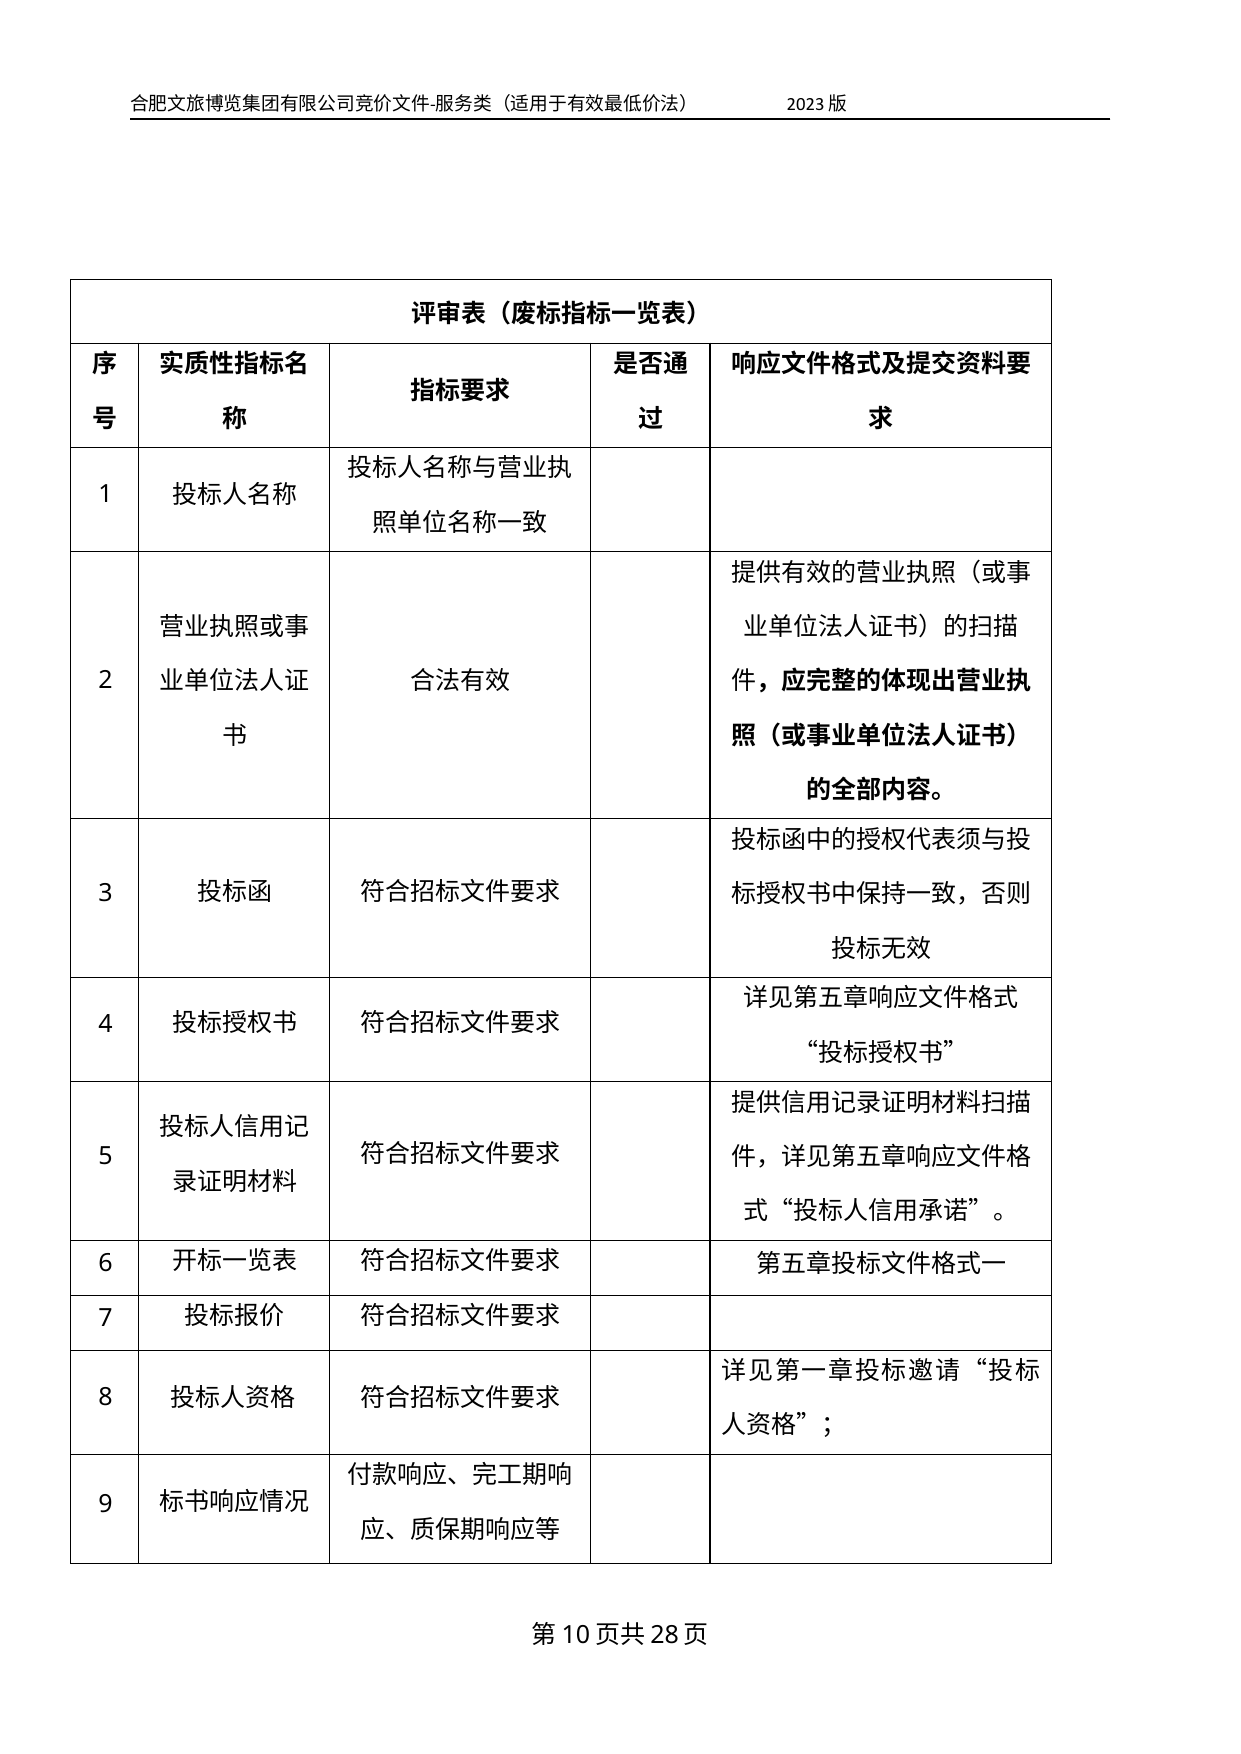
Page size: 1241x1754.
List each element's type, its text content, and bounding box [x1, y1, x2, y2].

table_cell 第五章投标文件格式一 [711, 1241, 1051, 1294]
table_cell [591, 978, 709, 1081]
table_cell 付款响应、完工期响应、质保期响应等 [330, 1455, 590, 1563]
table_cell 投标函中的授权代表须与投标授权书中保持一致，否则投标无效 [711, 819, 1051, 977]
table_cell 投标授权书 [139, 978, 329, 1081]
table_cell [711, 1455, 1051, 1563]
table_cell [591, 1351, 709, 1454]
table_cell [591, 1296, 709, 1349]
table_cell 序号 [71, 344, 138, 447]
table_cell 标书响应情况 [139, 1455, 329, 1563]
table_cell 投标报价 [139, 1296, 329, 1349]
table_cell 详见第五章响应文件格式“投标授权书” [711, 978, 1051, 1081]
table_cell 指标要求 [330, 344, 590, 447]
table_cell 响应文件格式及提交资料要求 [711, 344, 1051, 447]
table_cell 投标人信用记录证明材料 [139, 1082, 329, 1239]
table_cell 投标人名称 [139, 448, 329, 551]
table_cell 提供信用记录证明材料扫描件，详见第五章响应文件格式“投标人信用承诺”。 [711, 1082, 1051, 1239]
table_cell 5 [71, 1082, 138, 1239]
table_cell 详见第一章投标邀请“投标人资格”； [711, 1351, 1051, 1454]
table_cell [591, 1241, 709, 1294]
table_cell 合法有效 [330, 552, 590, 818]
table_cell [591, 1455, 709, 1563]
table_cell 4 [71, 978, 138, 1081]
table_cell 9 [71, 1455, 138, 1563]
table_cell 实质性指标名称 [139, 344, 329, 447]
table_cell [711, 448, 1051, 551]
table_cell 符合招标文件要求 [330, 1351, 590, 1454]
table_cell 营业执照或事业单位法人证书 [139, 552, 329, 818]
table_cell 6 [71, 1241, 138, 1294]
table_cell [591, 552, 709, 818]
table_cell 提供有效的营业执照（或事业单位法人证书）的扫描件，应完整的体现出营业执照（或事业单位法人证书）的全部内容。 [711, 552, 1051, 818]
table_cell 7 [71, 1296, 138, 1349]
table_cell 2 [71, 552, 138, 818]
table_cell 符合招标文件要求 [330, 978, 590, 1081]
table_cell 符合招标文件要求 [330, 1296, 590, 1349]
table_header 评审表（废标指标一览表） [71, 280, 1051, 343]
table_cell 3 [71, 819, 138, 977]
table_cell 符合招标文件要求 [330, 819, 590, 977]
table_cell [591, 819, 709, 977]
table_cell 是否通过 [591, 344, 709, 447]
table_cell [711, 1296, 1051, 1349]
table_cell 投标人资格 [139, 1351, 329, 1454]
table_cell 符合招标文件要求 [330, 1241, 590, 1294]
table_cell 1 [71, 448, 138, 551]
table_cell [591, 1082, 709, 1239]
table_cell 开标一览表 [139, 1241, 329, 1294]
table_cell 8 [71, 1351, 138, 1454]
table_cell 投标函 [139, 819, 329, 977]
table_cell 符合招标文件要求 [330, 1082, 590, 1239]
table_cell [591, 448, 709, 551]
table_cell 投标人名称与营业执照单位名称一致 [330, 448, 590, 551]
